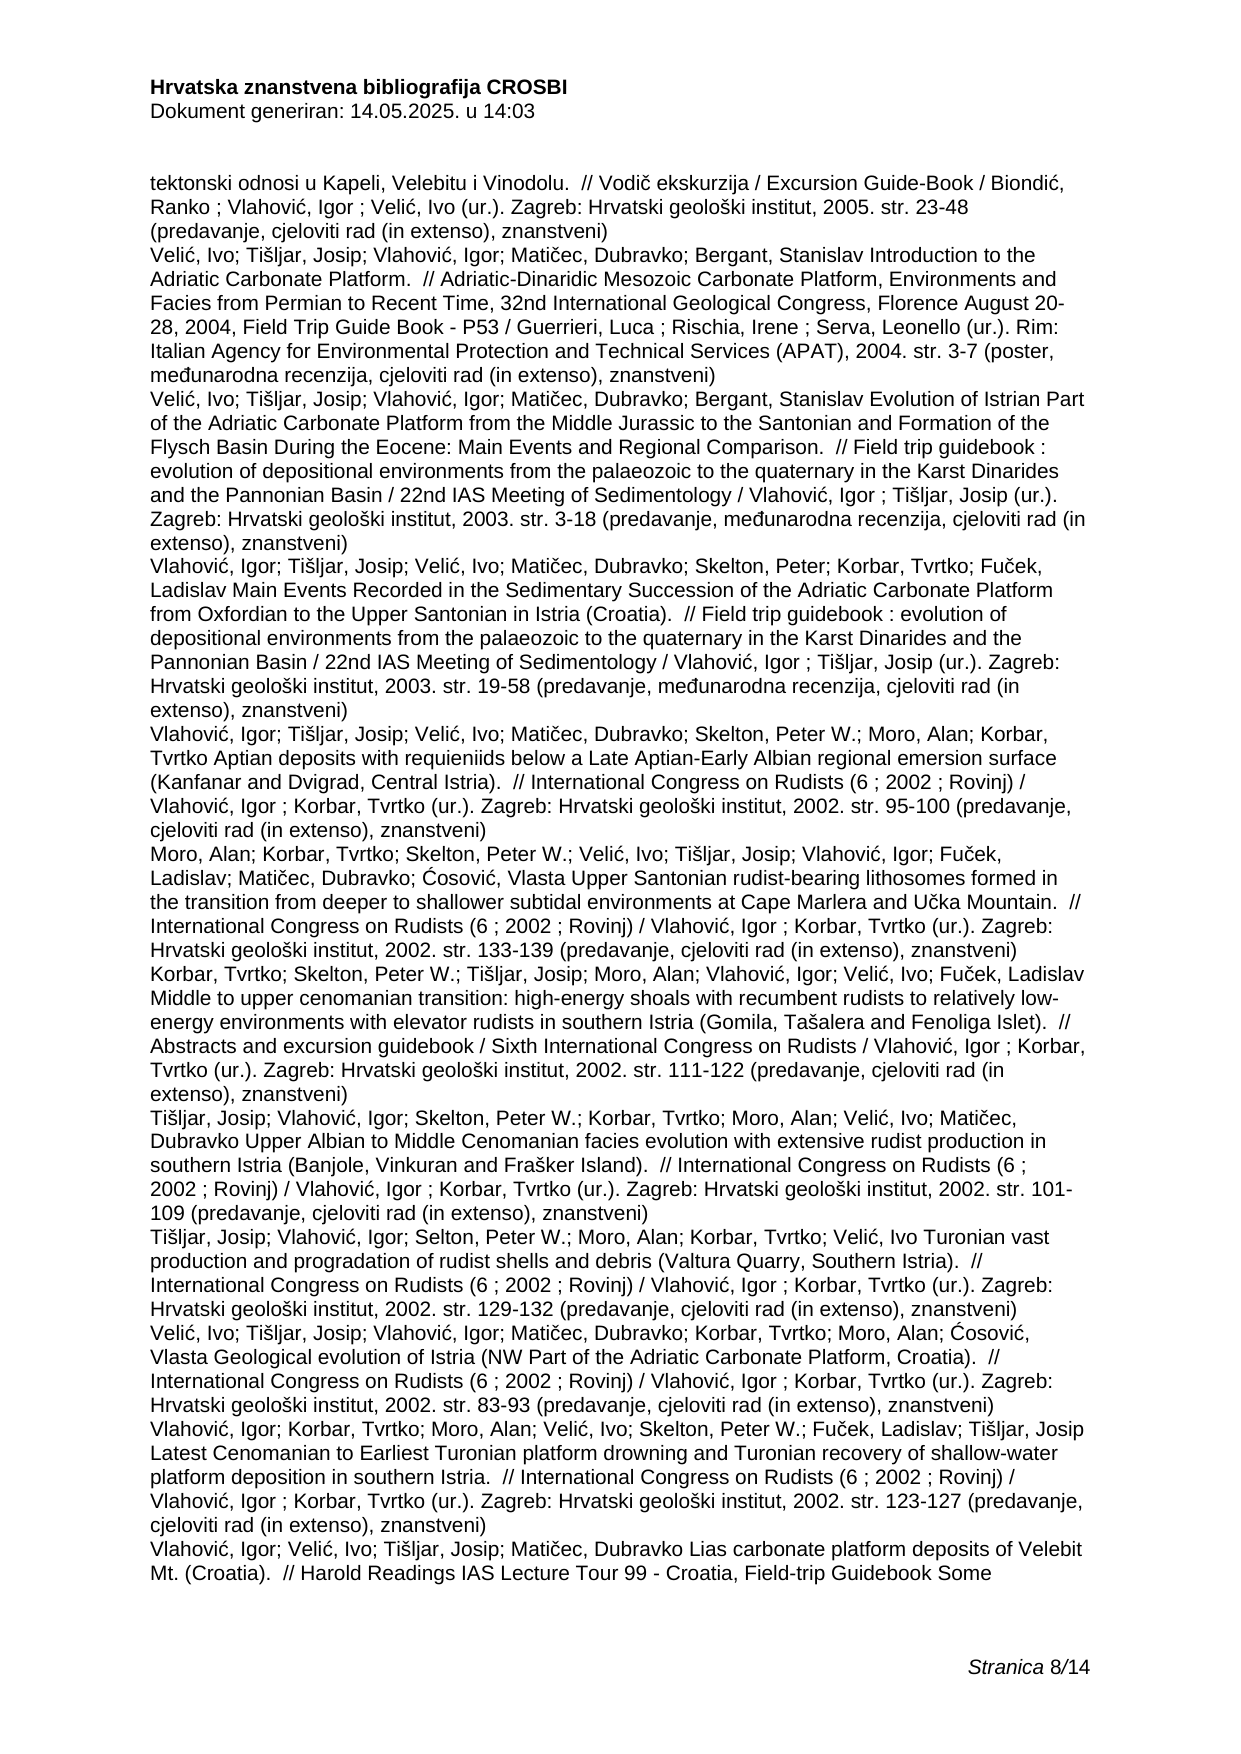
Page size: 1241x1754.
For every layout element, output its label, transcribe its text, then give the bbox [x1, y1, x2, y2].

text Velić, Ivo; Tišljar, Josip; Vlahović, Igor; Matičec, Dubravko; Bergant, Stanislav [150, 243, 1090, 387]
text Velić, Ivo; Tišljar, Josip; Vlahović, Igor; Matičec, Dubravko; Korbar, Tvrtko; Moro, Alan; Ćosović, Vlasta [150, 1321, 1090, 1417]
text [150, 1537, 1090, 1584]
text Vlahović, Igor; Tišljar, Josip; Velić, Ivo; Matičec, Dubravko; Skelton, Peter; Korbar, Tvrtko; Fuček, Ladislav [150, 554, 1090, 722]
text Tišljar, Josip; Vlahović, Igor; Selton, Peter W.; Moro, Alan; Korbar, Tvrtko; Velić, Ivo [150, 1225, 1090, 1321]
text Vlahović, Igor; Korbar, Tvrtko; Moro, Alan; Velić, Ivo; Skelton, Peter W.; Fuček, Ladislav; Tišljar, Josip [150, 1417, 1090, 1537]
text Tišljar, Josip; Vlahović, Igor; Skelton, Peter W.; Korbar, Tvrtko; Moro, Alan; Velić, Ivo; Matičec, Dubravko [150, 1105, 1090, 1225]
text Velić, Ivo; Tišljar, Josip; Vlahović, Igor; Matičec, Dubravko; Bergant, Stanislav [150, 387, 1090, 554]
text Vlahović, Igor; Tišljar, Josip; Velić, Ivo; Matičec, Dubravko; Skelton, Peter W.; Moro, Alan; Korbar, Tvrtko [150, 722, 1090, 842]
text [150, 171, 1090, 243]
text Korbar, Tvrtko; Skelton, Peter W.; Tišljar, Josip; Moro, Alan; Vlahović, Igor; Velić, Ivo; Fuček, Ladislav [150, 962, 1090, 1105]
text Moro, Alan; Korbar, Tvrtko; Skelton, Peter W.; Velić, Ivo; Tišljar, Josip; Vlahović, Igor; Fuček, Ladislav; Matičec, Dubravko; Ćosović, Vlasta [150, 842, 1090, 962]
